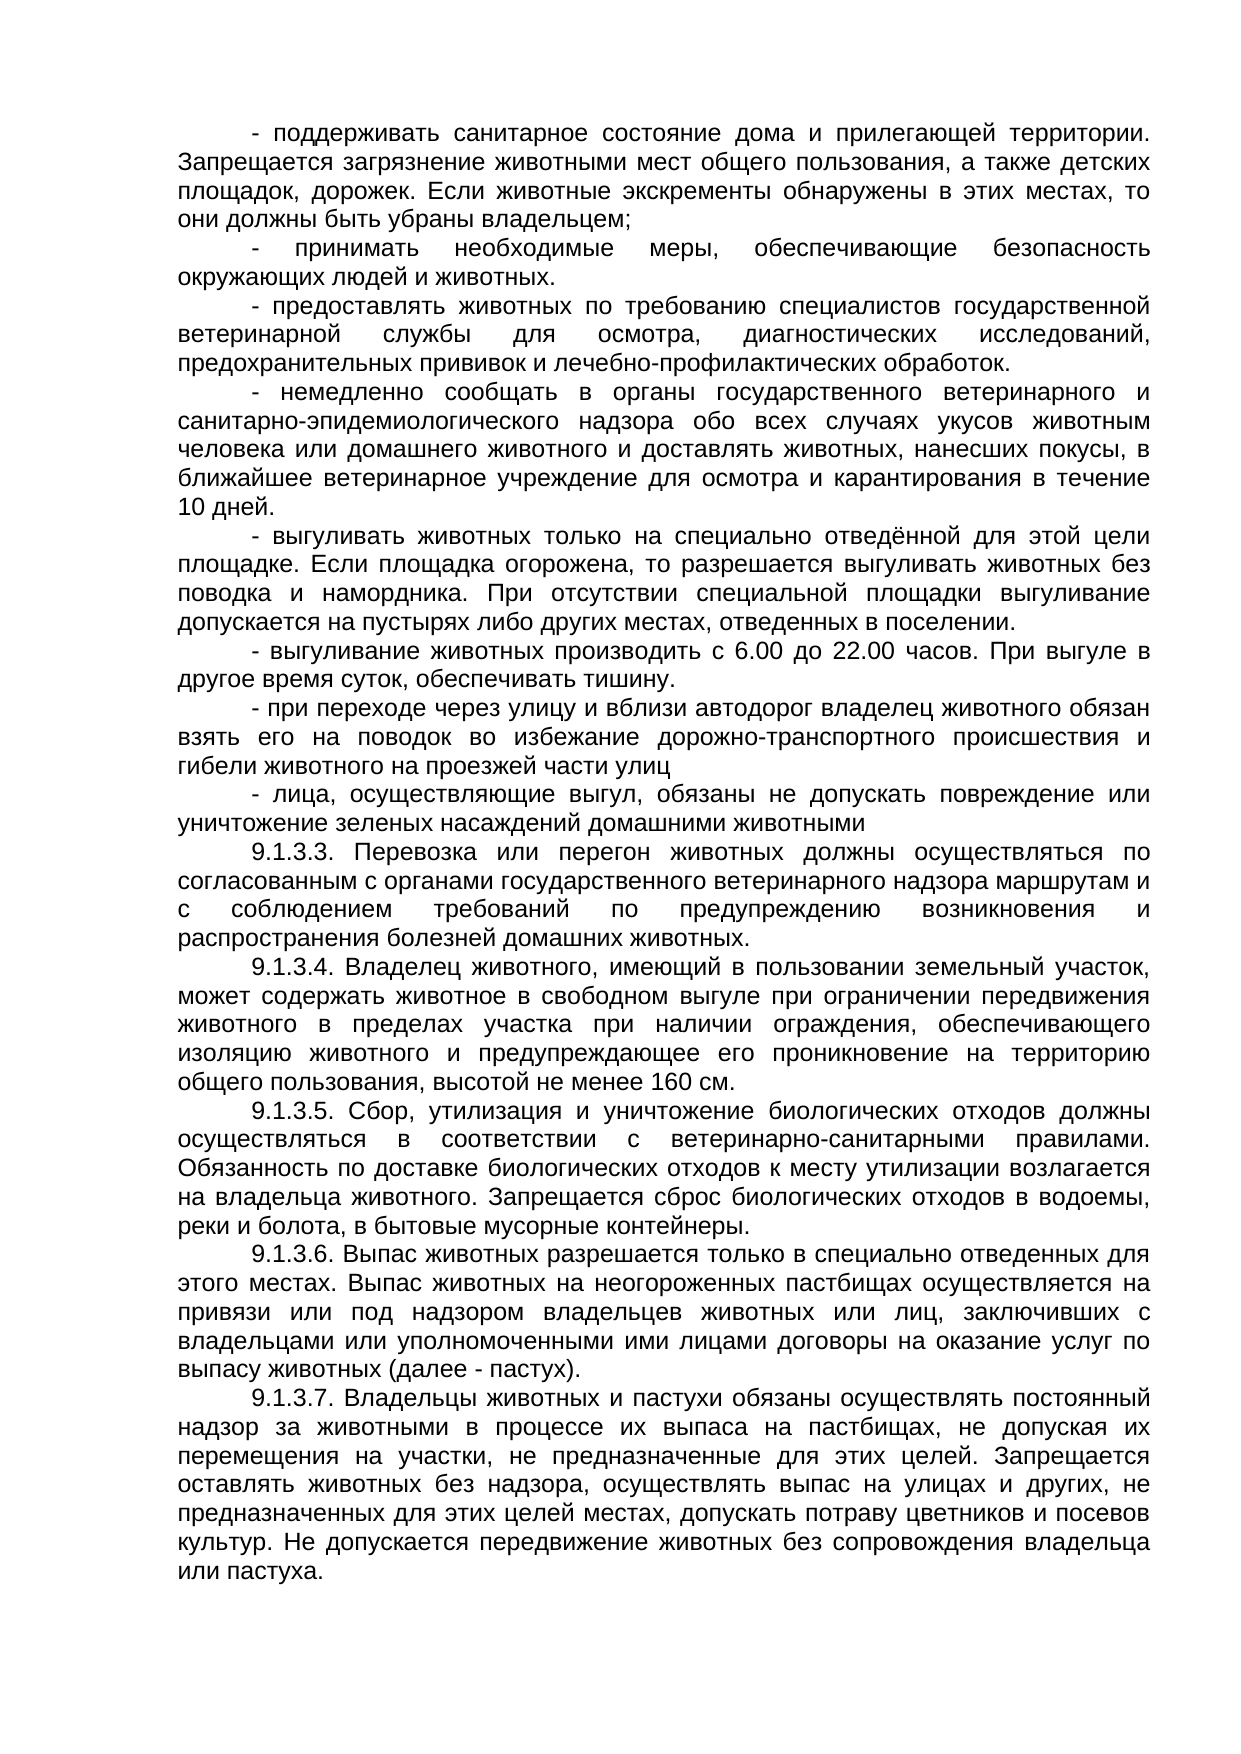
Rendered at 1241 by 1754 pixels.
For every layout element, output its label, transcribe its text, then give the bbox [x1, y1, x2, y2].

text - принимать необходимые меры, обеспечивающие безопасность окружающих людей и животных. [177, 233, 1152, 291]
text - лица, осуществляющие выгул, обязаны не допускать повреждение или уничтожение зеленых насаждений домашними животными [177, 779, 1152, 837]
text 9.1.3.4. Владелец животного, имеющий в пользовании земельный участок, может содержать животное в свободном выгуле при ограничении передвижения животного в пределах участка при наличии ограждения, обеспечивающего изоляцию животного и предупреждающее его проникновение на территорию общего пользования, высотой не менее 160 см. [177, 952, 1152, 1096]
text 9.1.3.5. Сбор, утилизация и уничтожение биологических отходов должны осуществляться в соответствии с ветеринарно-санитарными правилами. Обязанность по доставке биологических отходов к месту утилизации возлагается на владельца животного. Запрещается сброс биологических отходов в водоемы, реки и болота, в бытовые мусорные контейнеры. [177, 1096, 1152, 1239]
text - предоставлять животных по требованию специалистов государственной ветеринарной службы для осмотра, диагностических исследований, предохранительных прививок и лечебно-профилактических обработок. [177, 291, 1152, 377]
text - выгуливать животных только на специально отведённой для этой цели площадке. Если площадка огорожена, то разрешается выгуливать животных без поводка и намордника. При отсутствии специальной площадки выгуливание допускается на пустырях либо других местах, отведенных в поселении. [177, 521, 1152, 636]
text - поддерживать санитарное состояние дома и прилегающей территории. Запрещается загрязнение животными мест общего пользования, а также детских площадок, дорожек. Если животные экскременты обнаружены в этих местах, то они должны быть убраны владельцем; [177, 118, 1152, 233]
text 9.1.3.3. Перевозка или перегон животных должны осуществляться по согласованным с органами государственного ветеринарного надзора маршрутам и с соблюдением требований по предупреждению возникновения и распространения болезней домашних животных. [177, 837, 1152, 952]
text - немедленно сообщать в органы государственного ветеринарного и санитарно-эпидемиологического надзора обо всех случаях укусов животным человека или домашнего животного и доставлять животных, нанесших покусы, в ближайшее ветеринарное учреждение для осмотра и карантирования в течение 10 дней. [177, 377, 1152, 521]
text - при переходе через улицу и вблизи автодорог владелец животного обязан взять его на поводок во избежание дорожно-транспортного происшествия и гибели животного на проезжей части улиц [177, 693, 1152, 779]
text - выгуливание животных производить с 6.00 до 22.00 часов. При выгуле в другое время суток, обеспечивать тишину. [177, 636, 1152, 693]
text 9.1.3.6. Выпас животных разрешается только в специально отведенных для этого местах. Выпас животных на неогороженных пастбищах осуществляется на привязи или под надзором владельцев животных или лиц, заключивших с владельцами или уполномоченными ими лицами договоры на оказание услуг по выпасу животных (далее - пастух). [177, 1239, 1152, 1383]
text 9.1.3.7. Владельцы животных и пастухи обязаны осуществлять постоянный надзор за животными в процессе их выпаса на пастбищах, не допуская их перемещения на участки, не предназначенные для этих целей. Запрещается оставлять животных без надзора, осуществлять выпас на улицах и других, не предназначенных для этих целей местах, допускать потраву цветников и посевов культур. Не допускается передвижение животных без сопровождения владельца или пастуха. [177, 1383, 1152, 1584]
